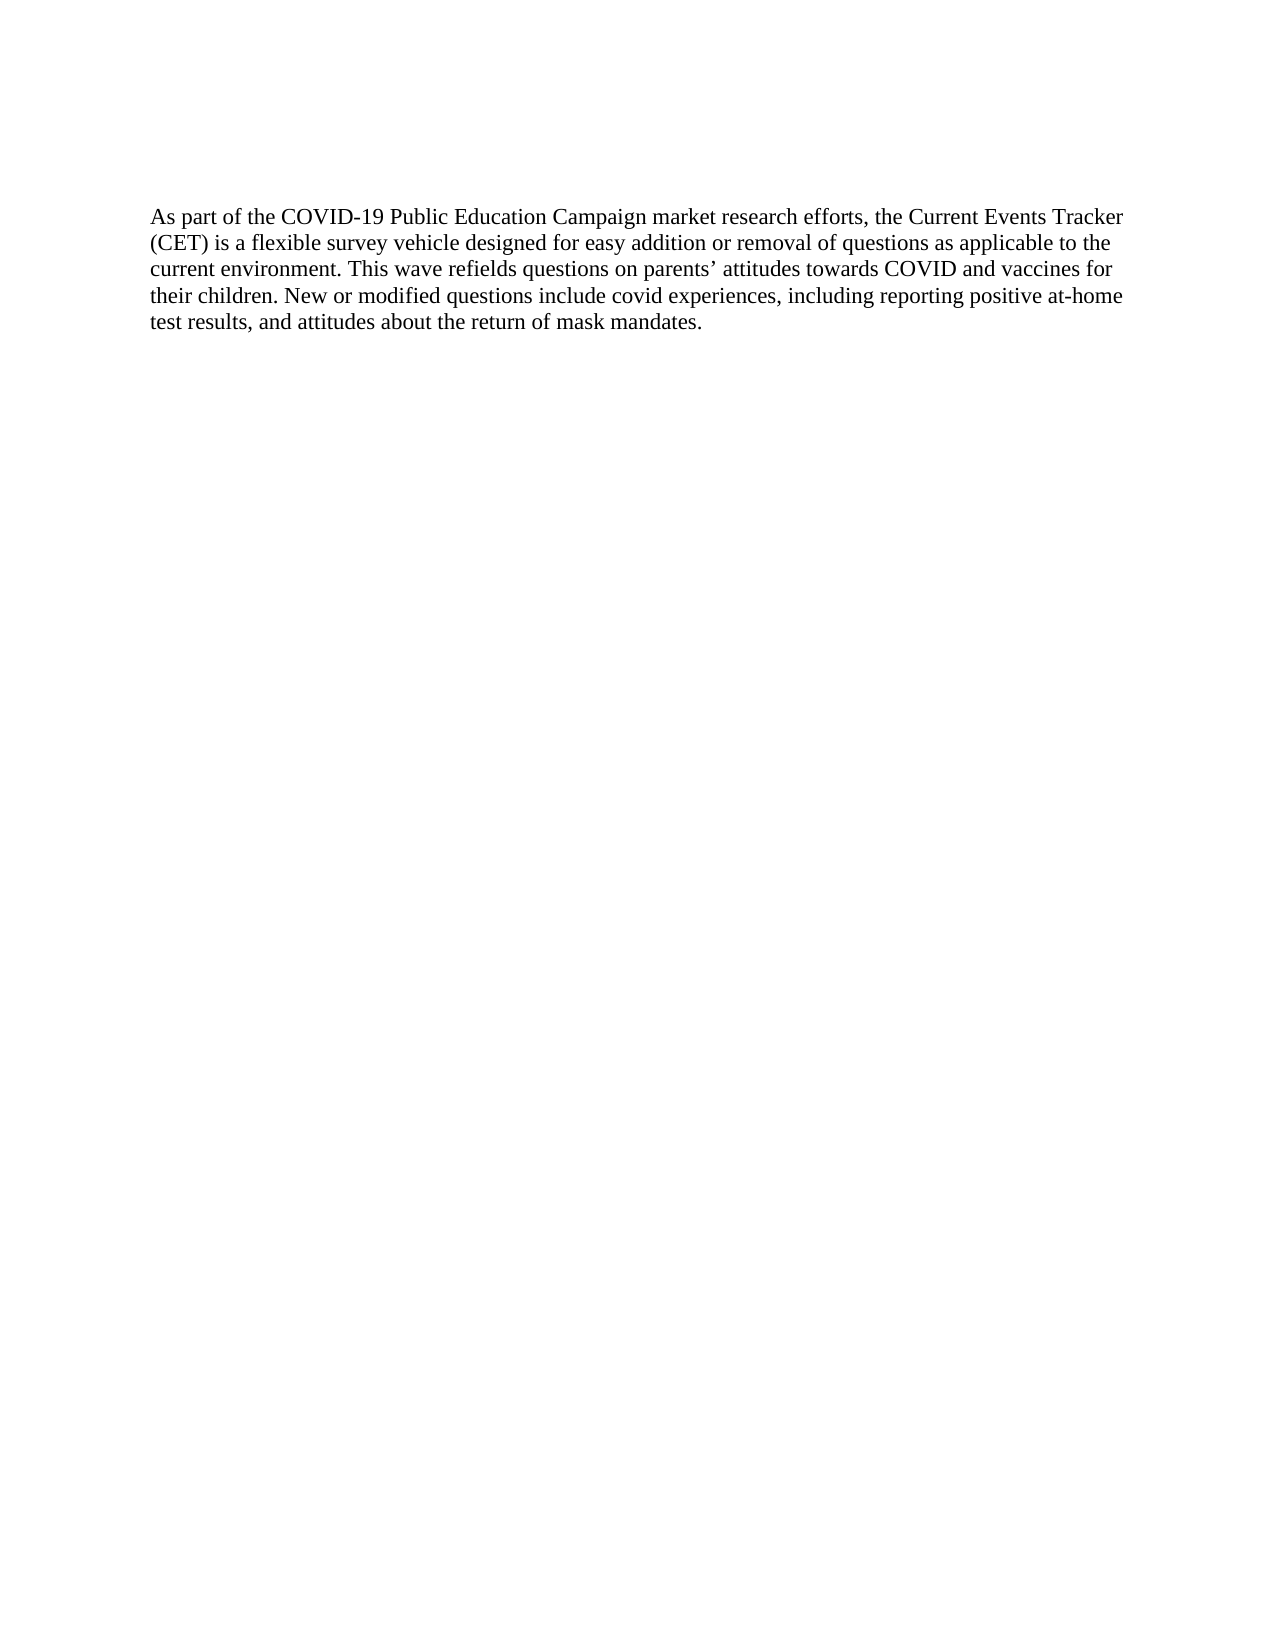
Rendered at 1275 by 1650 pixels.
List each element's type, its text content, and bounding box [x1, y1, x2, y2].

text As part of the COVID-19 Public Education Campaign market research efforts, the Current Events Tracker (CET) is a flexible survey vehicle designed for easy addition or removal of questions as applicable to the current environment. This wave refields questions on parents’ attitudes towards COVID and vaccines for their children. New or modified questions include covid experiences, including reporting positive at-home test results, and attitudes about the return of mask mandates. [150, 203, 1125, 334]
